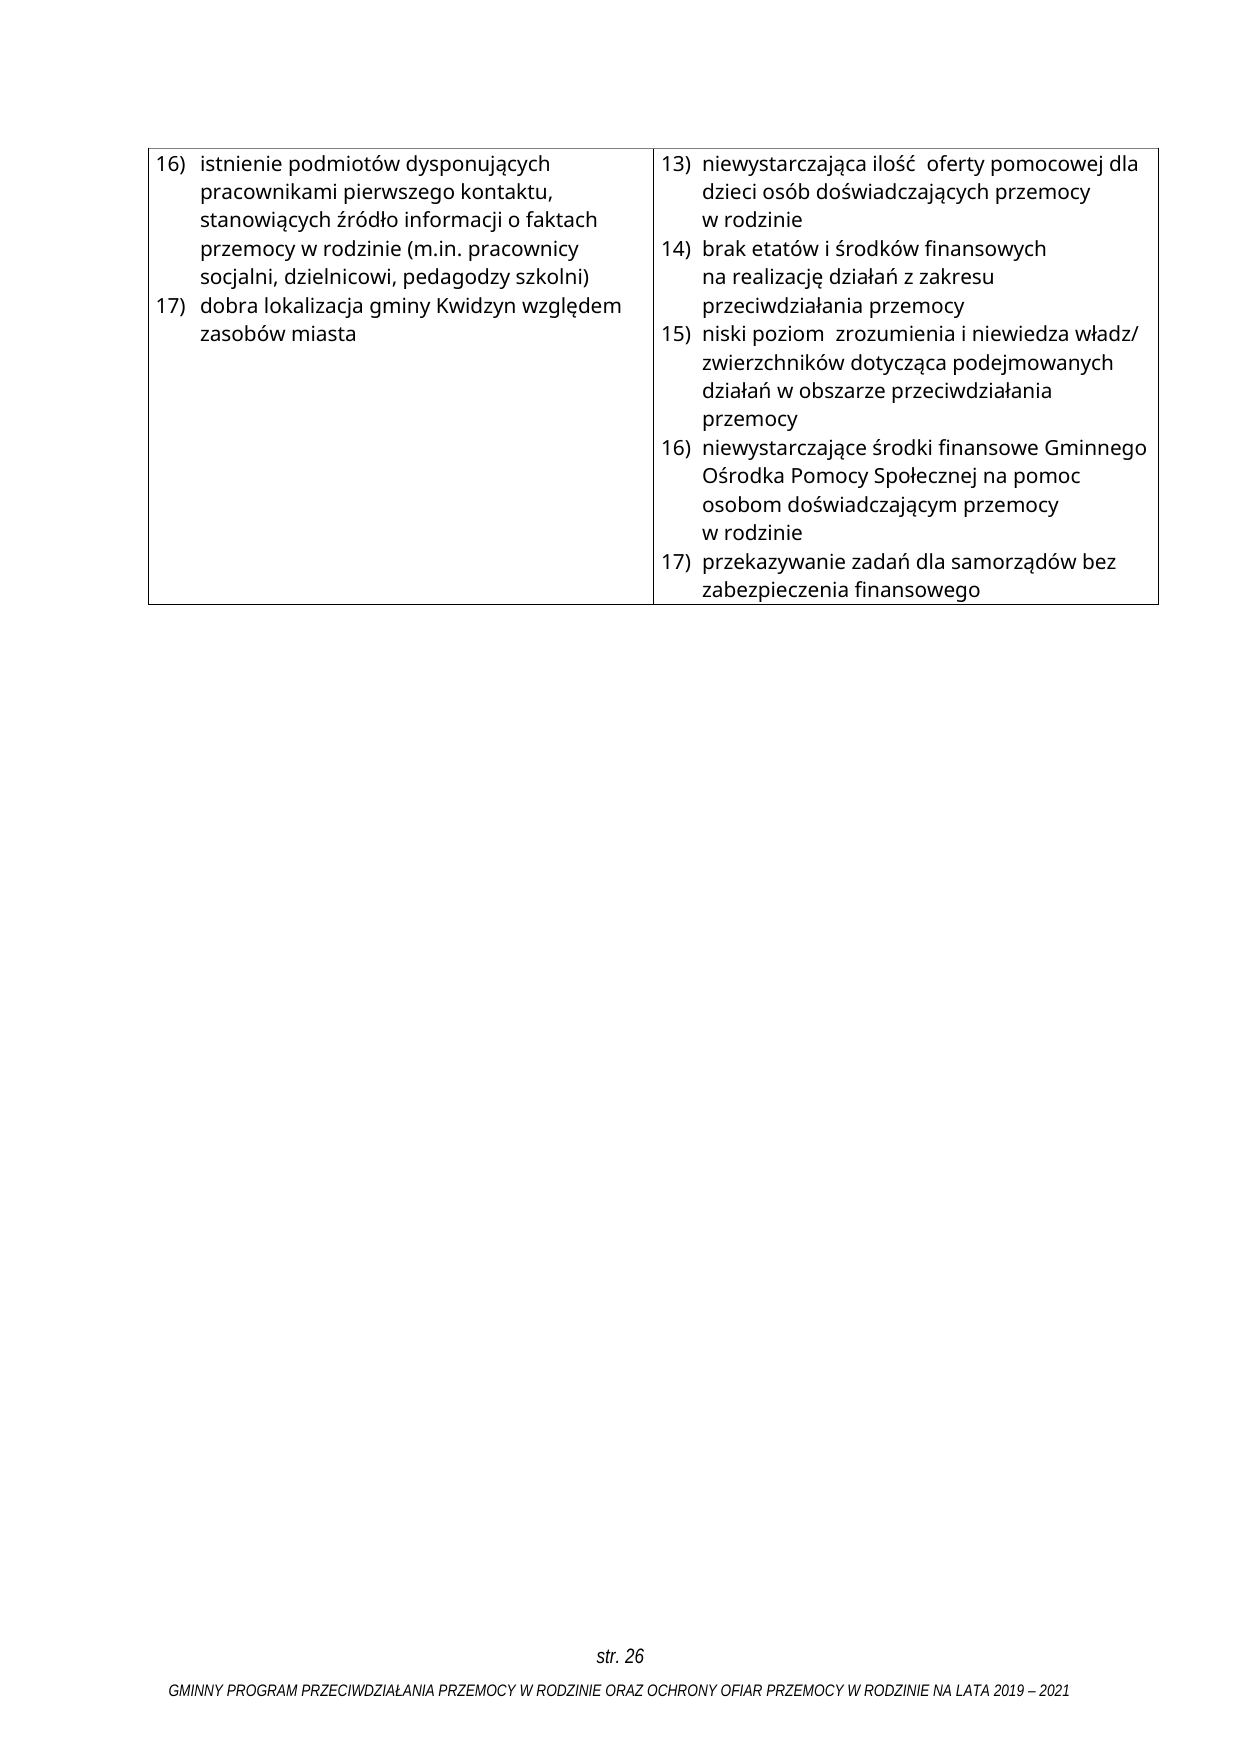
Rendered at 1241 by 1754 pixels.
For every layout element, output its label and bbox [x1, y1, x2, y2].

table_cell [149, 149, 653, 604]
table_cell [654, 149, 1158, 604]
